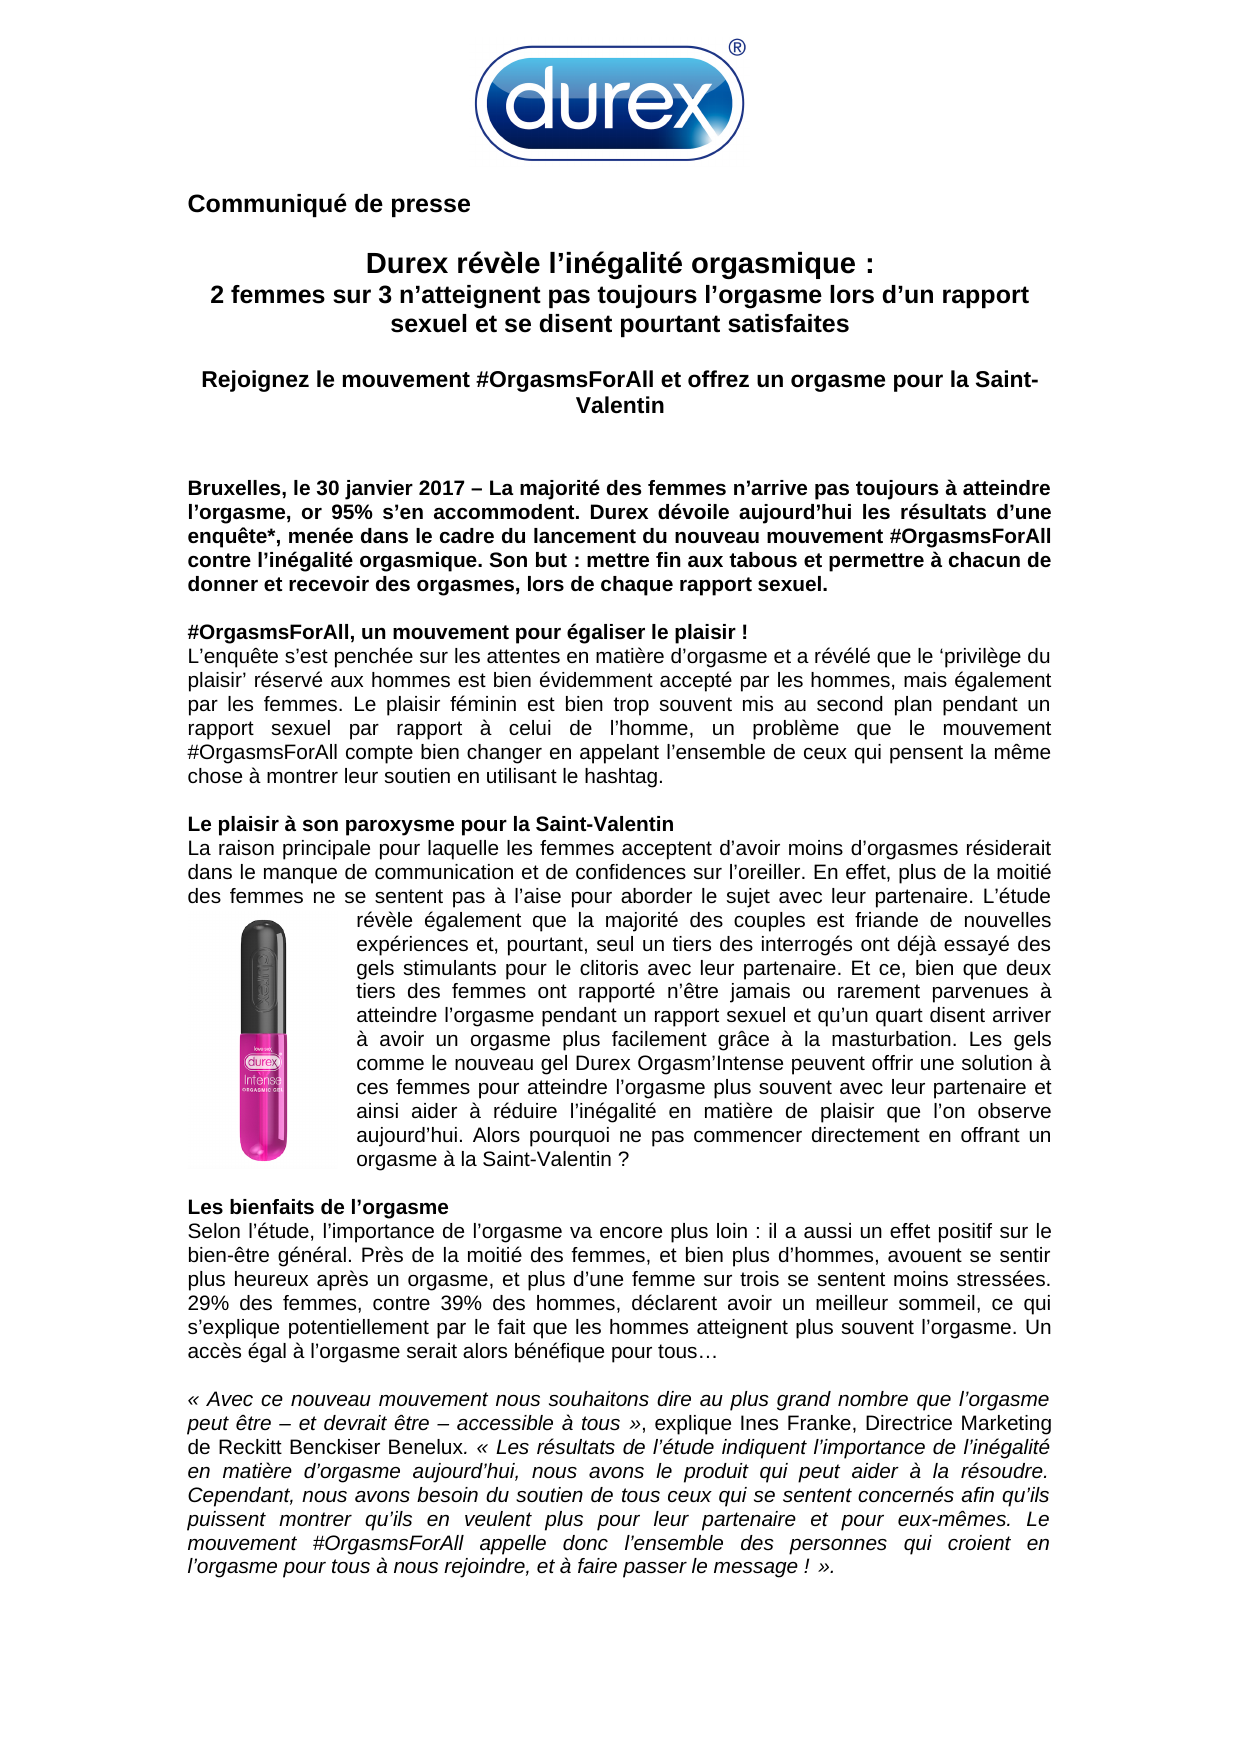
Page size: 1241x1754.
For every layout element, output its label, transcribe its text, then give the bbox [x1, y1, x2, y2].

text L’enquête s’est penchée sur les attentes en matière d’orgasme et a révélé que le ‘privilège du plaisir’ réservé aux hommes est bien évidemment accepté par les hommes, mais également par les femmes. Le plaisir féminin est bien trop souvent mis au second plan pendant un rapport sexuel par rapport à celui de l’homme, un problème que le mouvement #OrgasmsForAll compte bien changer en appelant l’ensemble de ceux qui pensent la même chose à montrer leur soutien en utilisant le hashtag. [187, 644, 1053, 788]
text Durex révèle l’inégalité orgasmique : [187, 246, 1053, 280]
text Rejoignez le mouvement #OrgasmsForAll et offrez un orgasme pour la Saint-Valentin [187, 366, 1053, 419]
text Selon l’étude, l’importance de l’orgasme va encore plus loin : il a aussi un effet positif sur le bien-être général. Près de la moitié des femmes, et bien plus d’hommes, avouent se sentir plus heureux après un orgasme, et plus d’une femme sur trois se sentent moins stressées. 29% des femmes, contre 39% des hommes, déclarent avoir un meilleur sommeil, ce qui s’explique potentiellement par le fait que les hommes atteignent plus souvent l’orgasme. Un accès égal à l’orgasme serait alors bénéfique pour tous… [187, 1219, 1053, 1363]
picture [468, 37, 751, 167]
text Le plaisir à son paroxysme pour la Saint-Valentin [187, 812, 1053, 836]
text Les bienfaits de l’orgasme [187, 1195, 1053, 1219]
text « Avec ce nouveau mouvement nous souhaitons dire au plus grand nombre que l’orgasme peut être – et devrait être – accessible à tous », explique Ines Franke, Directrice Marketing de Reckitt Benckiser Benelux. « Les résultats de l’étude indiquent l’importance de l’inégalité en matière d’orgasme aujourd’hui, nous avons le produit qui peut aider à la résoudre. Cependant, nous avons besoin du soutien de tous ceux qui se sentent concernés afin qu’ils puissent montrer qu’ils en veulent plus pour leur partenaire et pour eux-mêmes. Le mouvement #OrgasmsForAll appelle donc l’ensemble des personnes qui croient en l’orgasme pour tous à nous rejoindre, et à faire passer le message ! ». [187, 1387, 1053, 1578]
text #OrgasmsForAll, un mouvement pour égaliser le plaisir ! [187, 620, 1053, 644]
text Communiqué de presse [187, 189, 1053, 217]
picture [187, 911, 338, 1169]
text Bruxelles, le 30 janvier 2017 – La majorité des femmes n’arrive pas toujours à atteindre l’orgasme, or 95% s’en accommodent. Durex dévoile aujourd’hui les résultats d’une enquête*, menée dans le cadre du lancement du nouveau mouvement #OrgasmsForAll contre l’inégalité orgasmique. Son but : mettre fin aux tabous et permettre à chacun de donner et recevoir des orgasmes, lors de chaque rapport sexuel. [187, 476, 1053, 596]
text 2 femmes sur 3 n’atteignent pas toujours l’orgasme lors d’un rapport sexuel et se disent pourtant satisfaites [187, 280, 1053, 337]
text La raison principale pour laquelle les femmes acceptent d’avoir moins d’orgasmes résiderait dans le manque de communication et de confidences sur l’oreiller. En effet, plus de la moitié des femmes ne se sentent pas à l’aise pour aborder le sujet avec leur partenaire. L’étude révèle également que la majorité des couples est friande de nouvelles expériences et, pourtant, seul un tiers des interrogés ont déjà essayé des gels stimulants pour le clitoris avec leur partenaire. Et ce, bien que deux tiers des femmes ont rapporté n’être jamais ou rarement parvenues à atteindre l’orgasme pendant un rapport sexuel et qu’un quart disent arriver à avoir un orgasme plus facilement grâce à la masturbation. Les gels comme le nouveau gel Durex Orgasm’Intense peuvent offrir une solution à ces femmes pour atteindre l’orgasme plus souvent avec leur partenaire et ainsi aider à réduire l’inégalité en matière de plaisir que l’on observe aujourd’hui. Alors pourquoi ne pas commencer directement en offrant un orgasme à la Saint-Valentin ? [187, 836, 1053, 1171]
